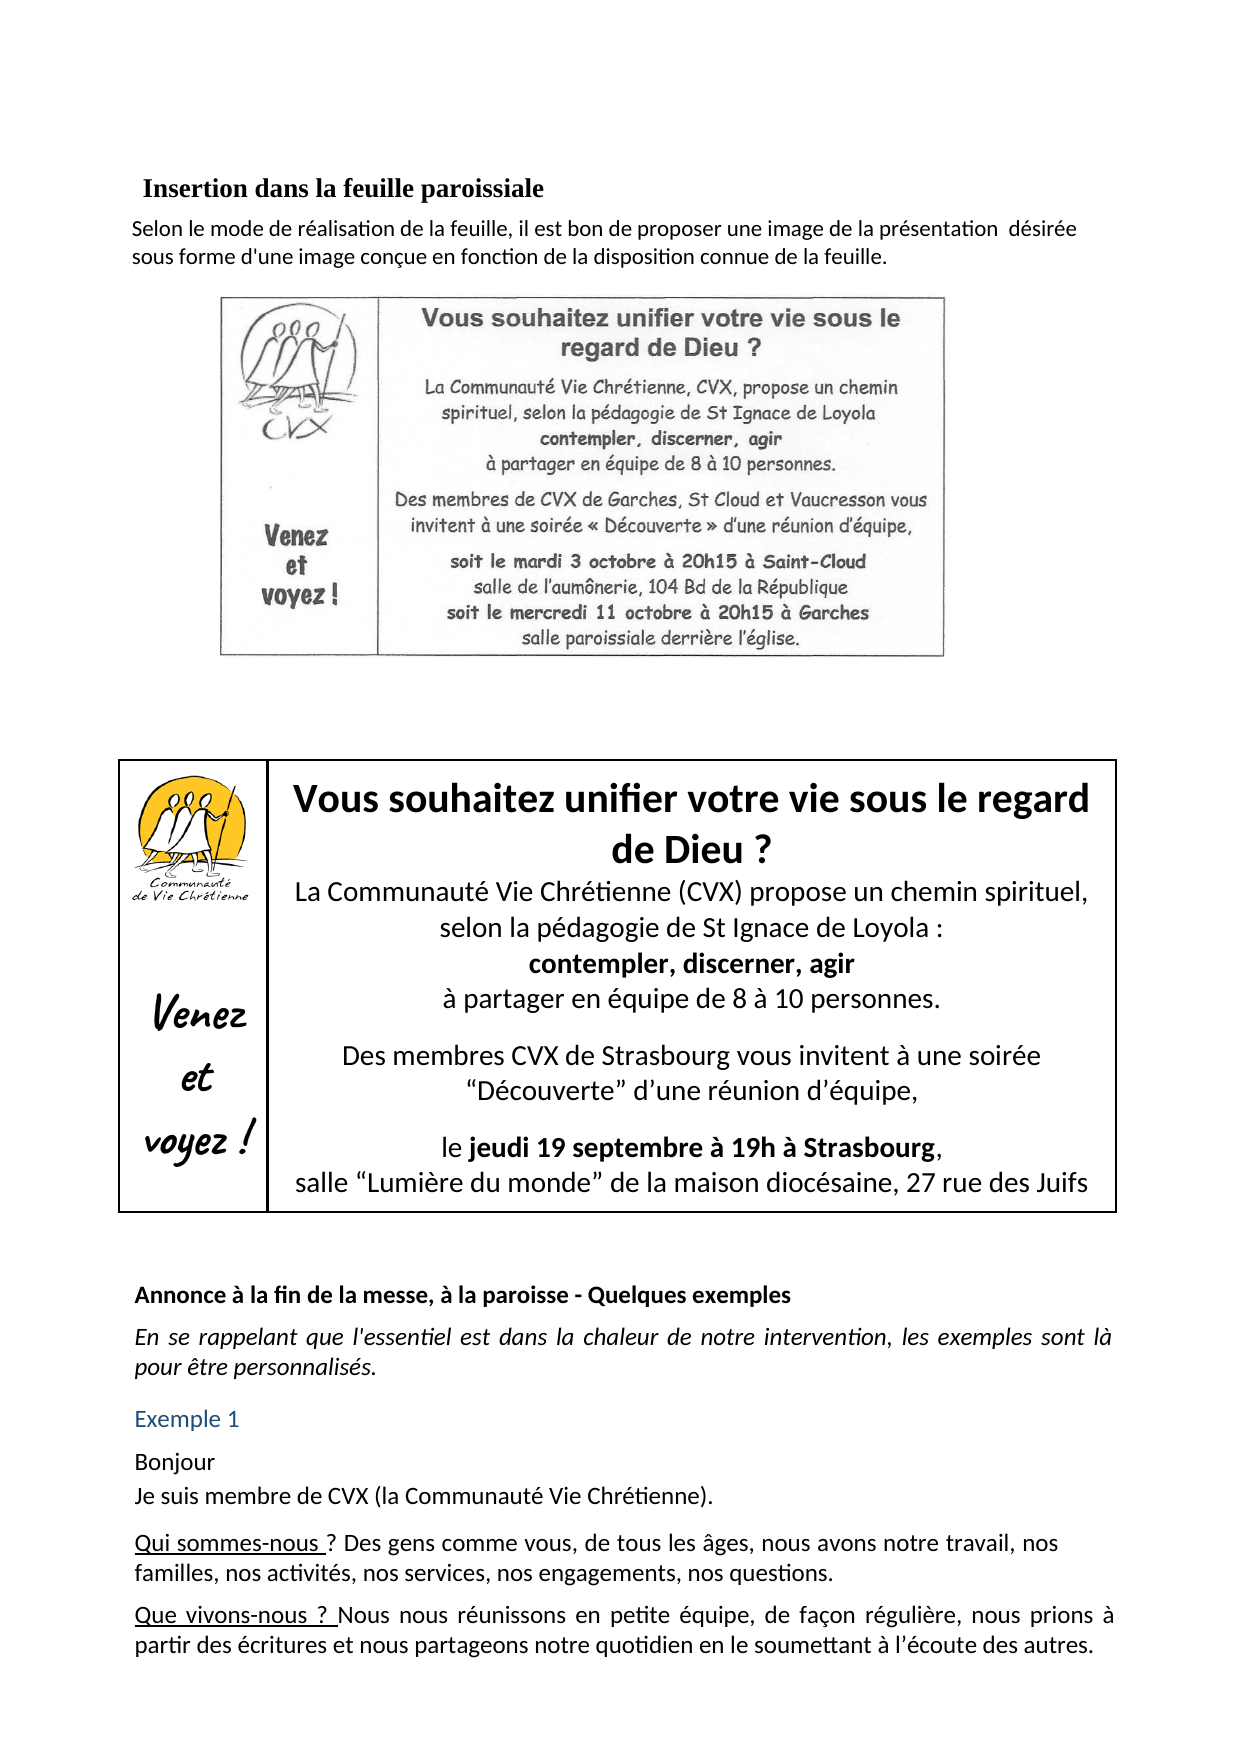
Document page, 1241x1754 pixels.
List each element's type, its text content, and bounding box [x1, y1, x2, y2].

text Selon le mode de réalisation de la feuille, il est bon de proposer une image de la présentation désirée sous forme d'une image conçue en fonction de la disposition connue de la feuille. [132, 214, 1120, 270]
text Bonjour [134, 1446, 1116, 1476]
text Que vivons-nous ? Nous nous réunissons en petite équipe, de façon régulière, nous prions à partir des écritures et nous partageons notre quotidien en le soumettant à l’écoute des autres. [134, 1600, 1116, 1659]
text Qui sommes-nous ? Des gens comme vous, de tous les âges, nous avons notre travail, nos familles, nos activités, nos services, nos engagements, nos questions. [134, 1527, 1060, 1587]
text En se rappelant que l'essentiel est dans la chaleur de notre intervention, les exemples sont là pour être personnalisés. [134, 1321, 1116, 1381]
picture [129, 771, 257, 906]
subtitle Exemple 1 [134, 1403, 1116, 1434]
picture [219, 295, 947, 658]
subtitle Insertion dans la feuille paroissiale [130, 173, 1116, 204]
text Je suis membre de CVX (la Communauté Vie Chrétienne). [134, 1480, 1116, 1511]
subtitle Annonce à la fin de la messe, à la paroisse - Quelques exemples [134, 1279, 1116, 1309]
